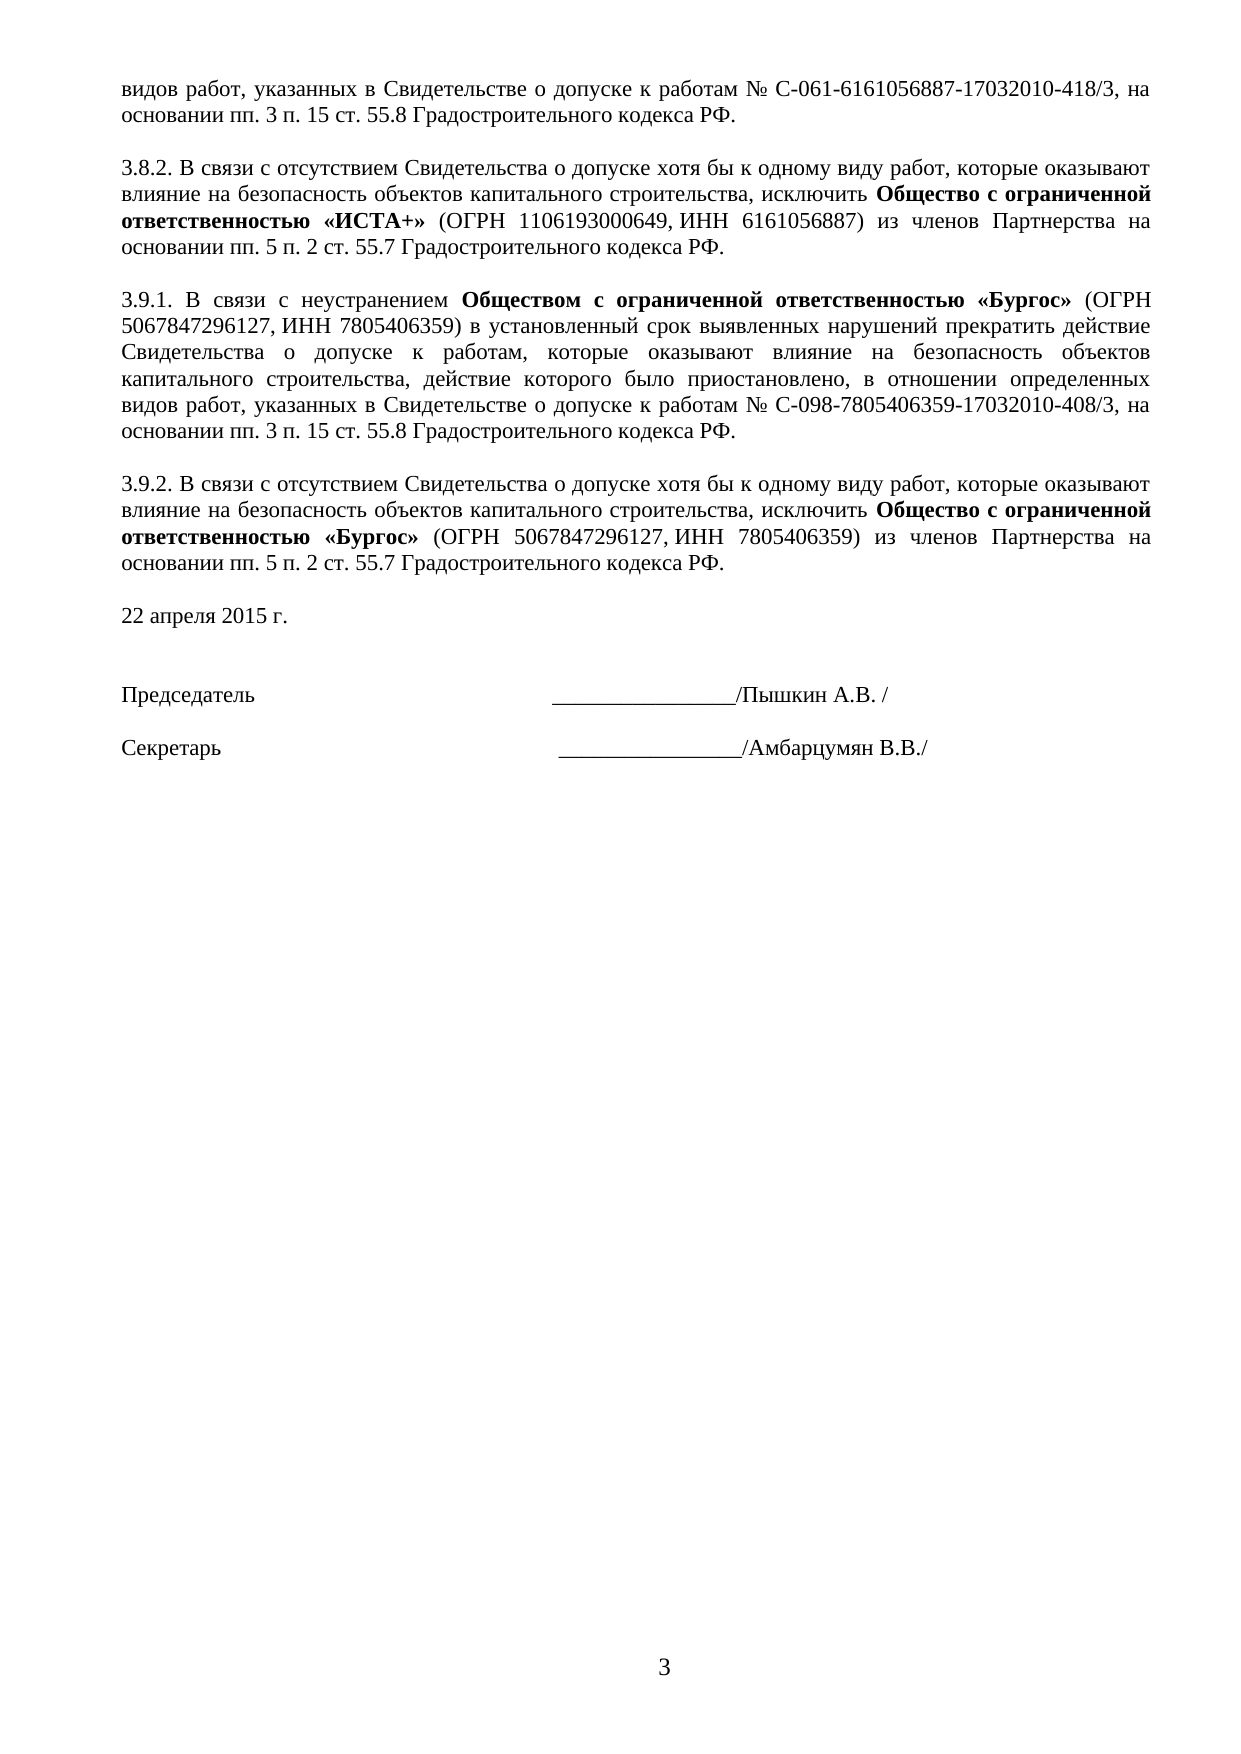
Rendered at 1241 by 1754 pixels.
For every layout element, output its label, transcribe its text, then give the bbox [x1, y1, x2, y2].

text 3.9.2. В связи с отсутствием Свидетельства о допуске хотя бы к одному виду работ, которые оказывают влияние на безопасность объектов капитального строительства, исключить Общество с ограниченной ответственностью «Бургос» (ОГРН 5067847296127, ИНН 7805406359) из членов Партнерства на основании пп. 5 п. 2 ст. 55.7 Градостроительного кодекса РФ. [121, 470, 1152, 576]
text 3.8.2. В связи с отсутствием Свидетельства о допуске хотя бы к одному виду работ, которые оказывают влияние на безопасность объектов капитального строительства, исключить Общество с ограниченной ответственностью «ИСТА+» (ОГРН 1106193000649, ИНН 6161056887) из членов Партнерства на основании пп. 5 п. 2 ст. 55.7 Градостроительного кодекса РФ. [121, 154, 1152, 259]
text 22 апреля 2015 г. [121, 602, 1152, 628]
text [121, 75, 1152, 128]
text 3.9.1. В связи с неустранением Обществом с ограниченной ответственностью «Бургос» (ОГРН 5067847296127, ИНН 7805406359) в установленный срок выявленных нарушений прекратить действие Свидетельства о допуске к работам, которые оказывают влияние на безопасность объектов капитального строительства, действие которого было приостановлено, в отношении определенных видов работ, указанных в Свидетельстве о допуске к работам № С-098-7805406359-17032010-408/3, на основании пп. 3 п. 15 ст. 55.8 Градостроительного кодекса РФ. [121, 286, 1152, 444]
text Председатель ________________/Пышкин А.В. / [121, 681, 1152, 707]
text Секретарь ________________/Амбарцумян В.В./ [121, 734, 1152, 760]
